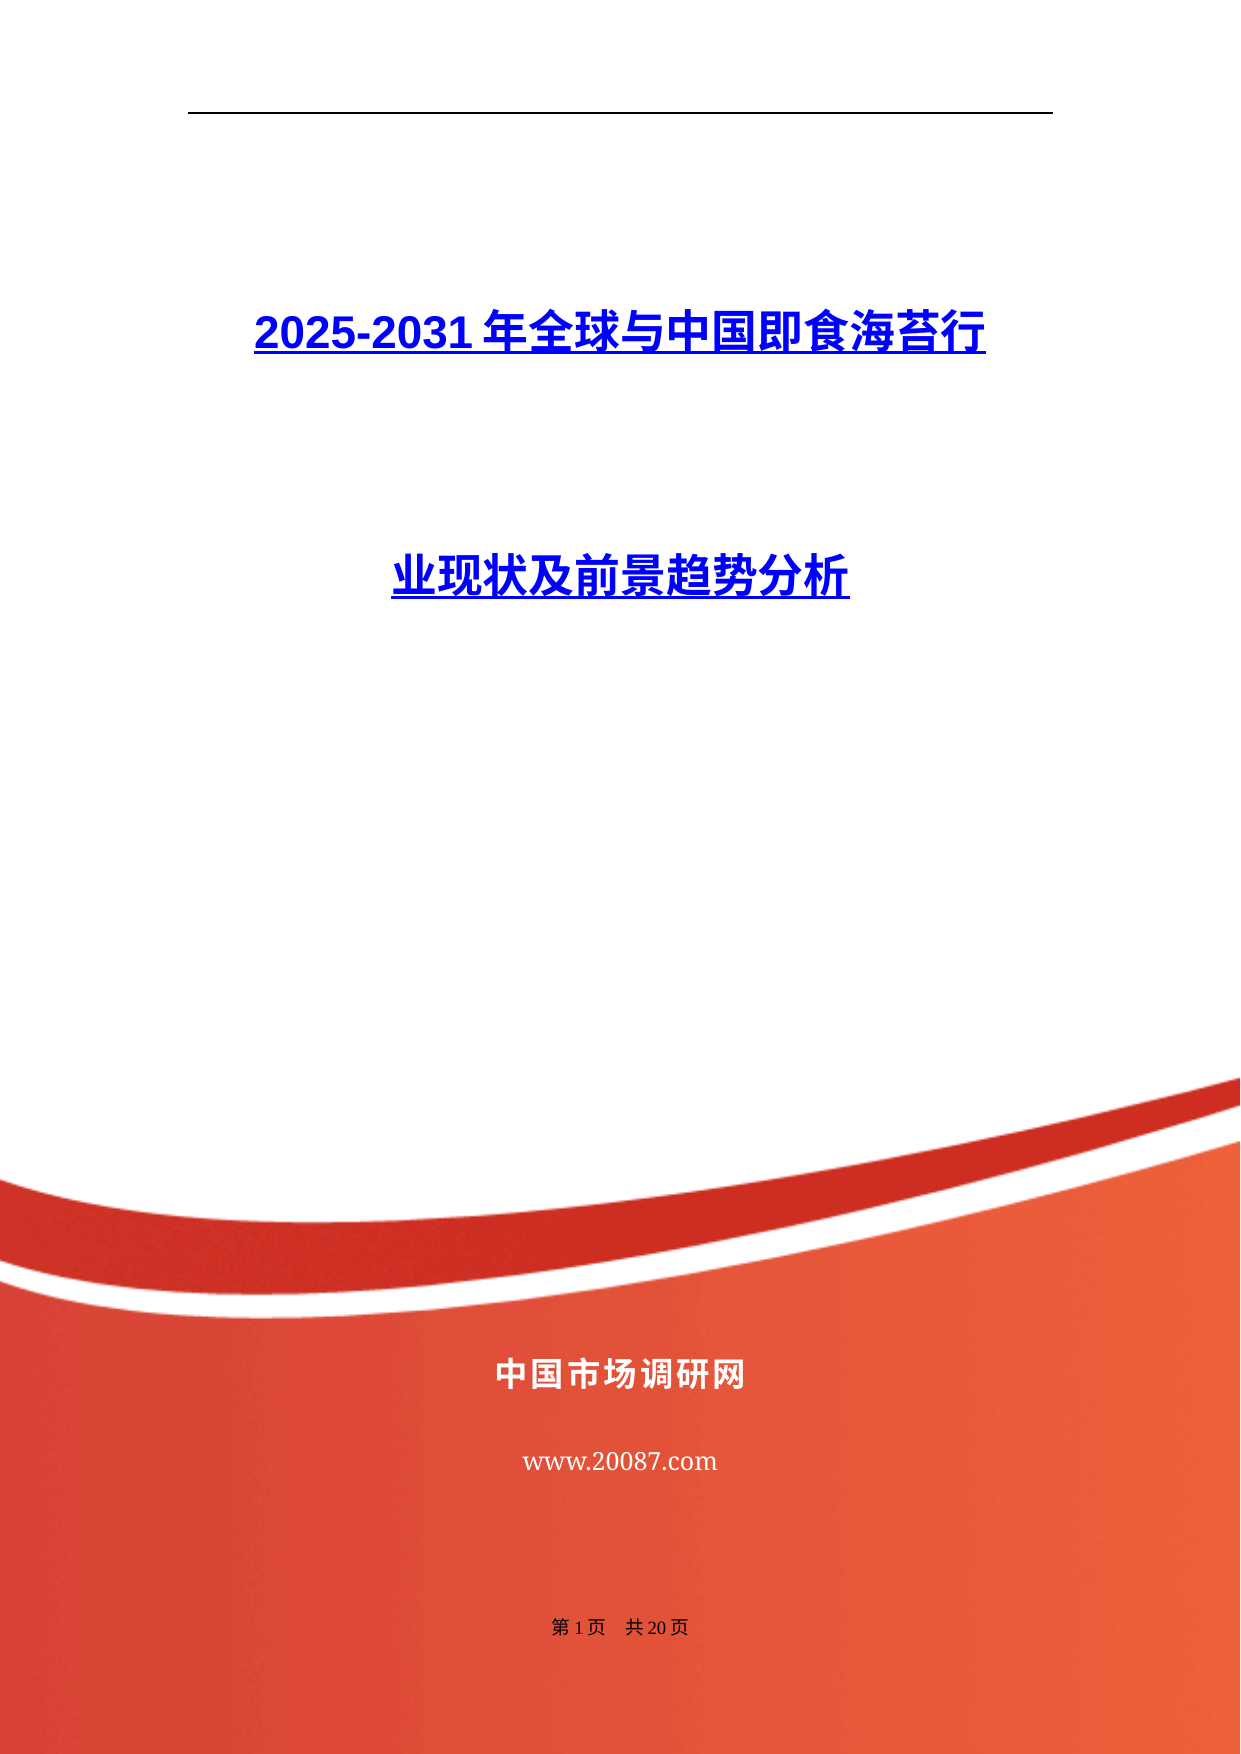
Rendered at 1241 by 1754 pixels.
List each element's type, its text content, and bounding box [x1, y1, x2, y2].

text www.20087.com [187, 1428, 1053, 1493]
picture [0, 1006, 1241, 1754]
table_header 2025-2031年全球与中国即食海苔行业现状及前景趋势分析 [188, 207, 1053, 773]
subtitle 中国市场调研网 [187, 1339, 1053, 1404]
